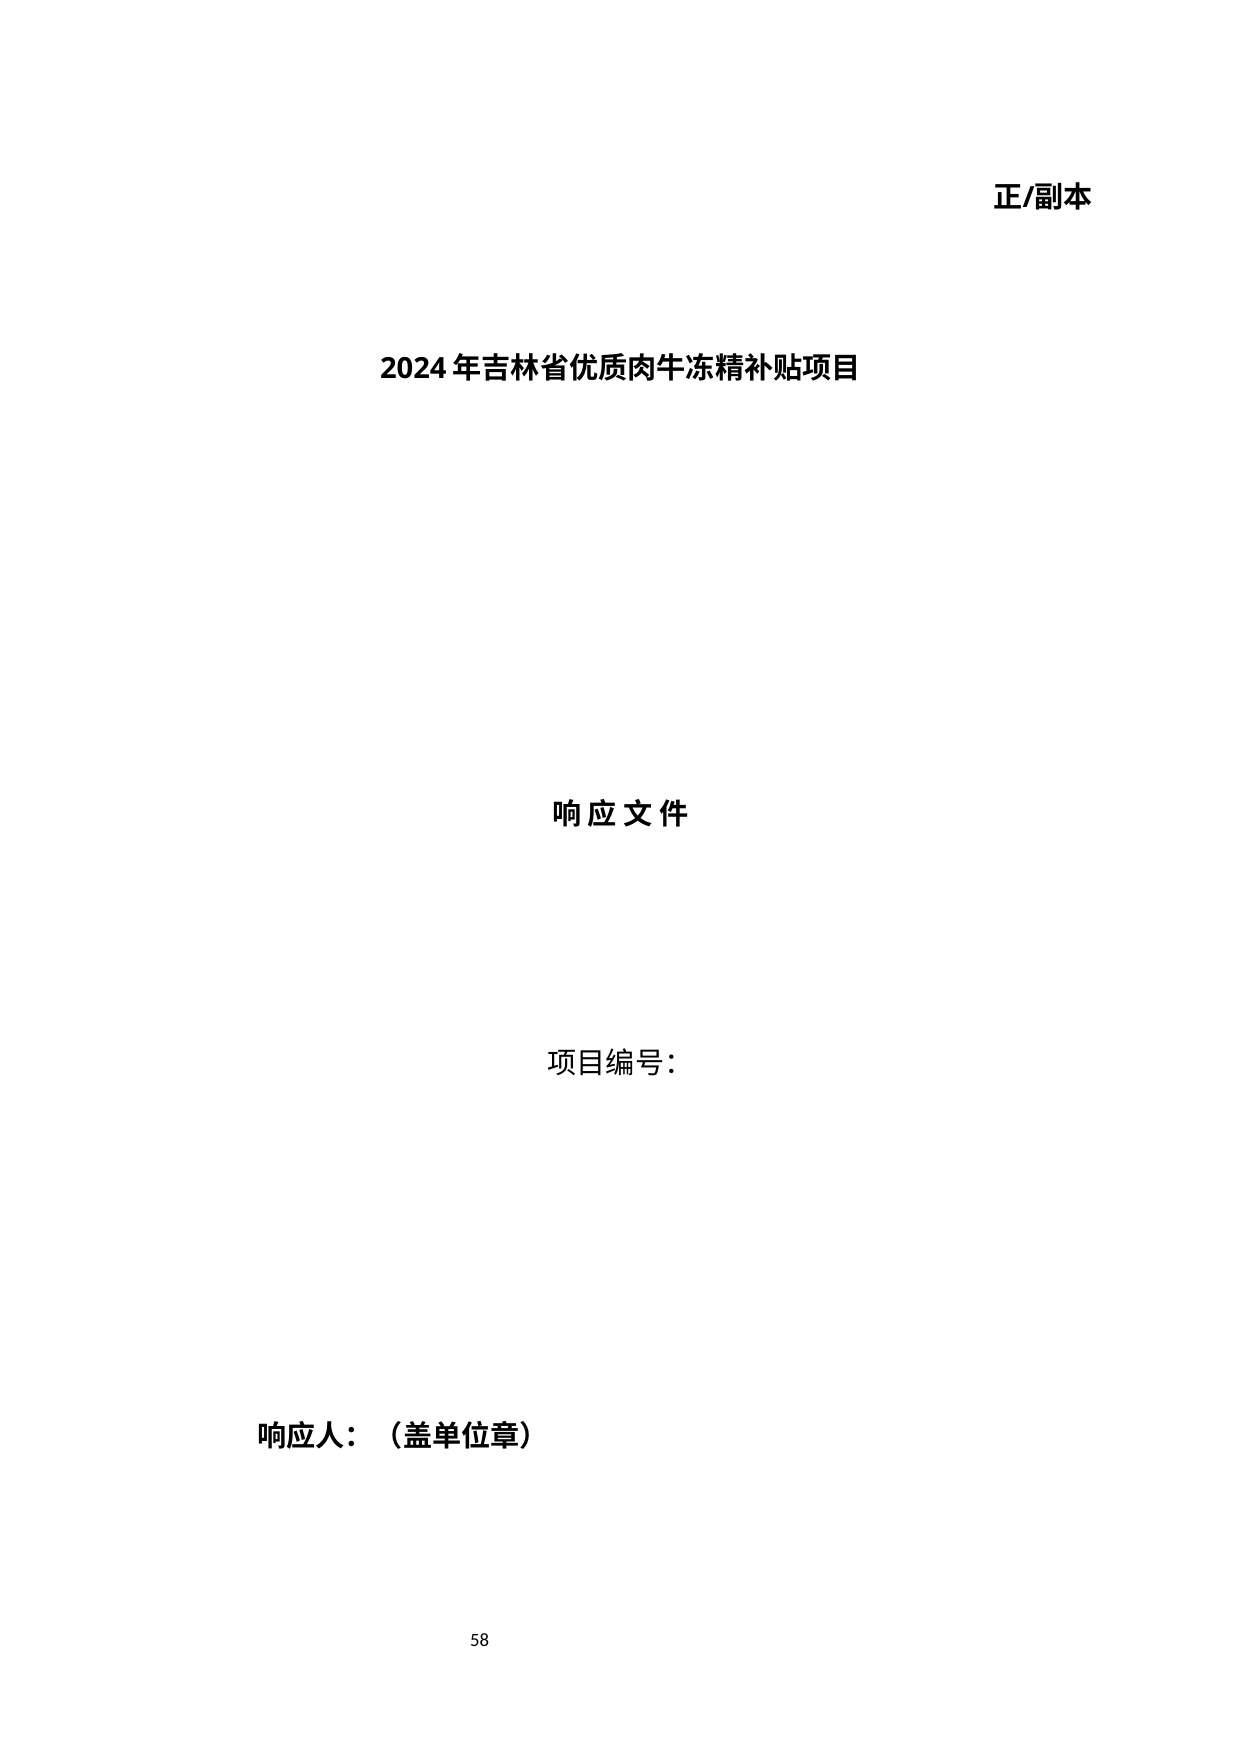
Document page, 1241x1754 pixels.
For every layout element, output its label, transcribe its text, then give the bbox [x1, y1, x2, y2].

text 正/副本 [148, 162, 1093, 227]
text 响 应 文 件 [148, 779, 1093, 844]
text 项目编号： [148, 1028, 1093, 1093]
text 响应人：（盖单位章） [257, 1401, 1093, 1466]
text 2024年吉林省优质肉牛冻精补贴项目 [148, 333, 1093, 398]
